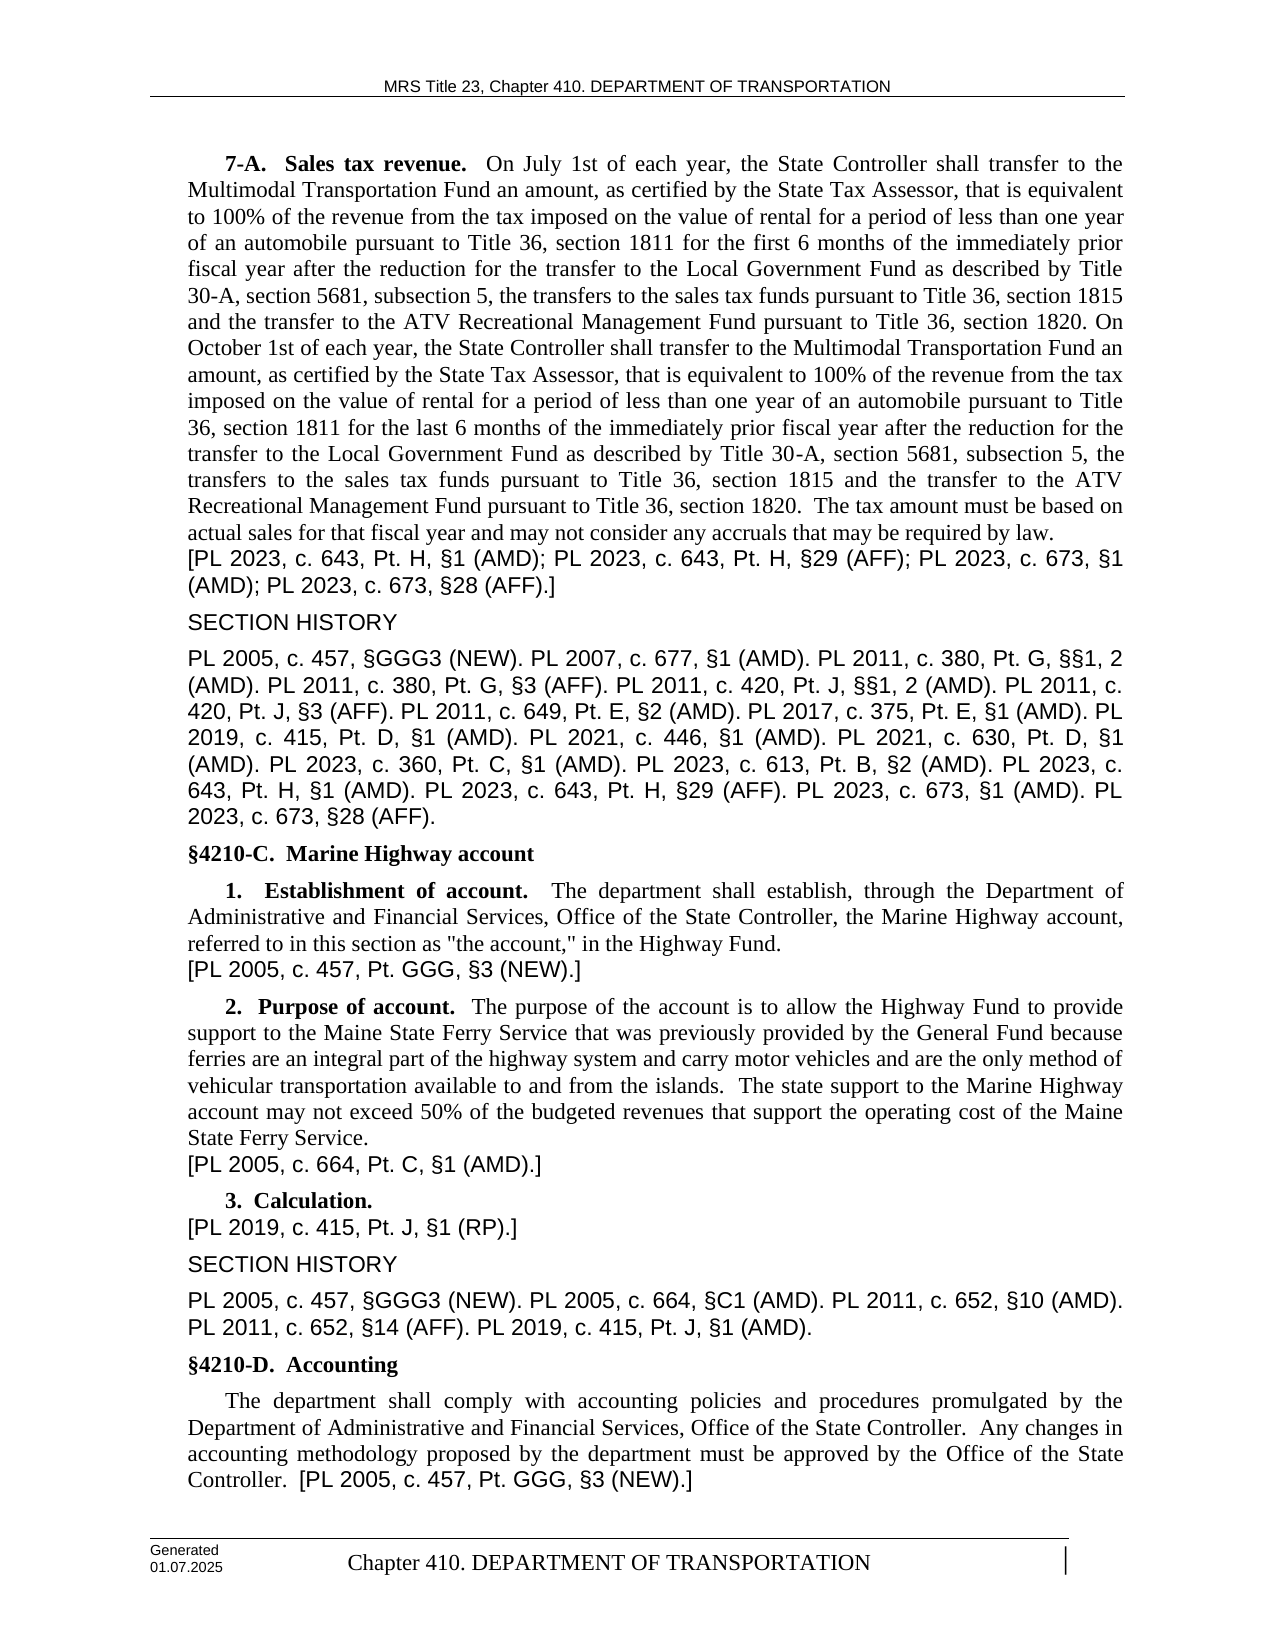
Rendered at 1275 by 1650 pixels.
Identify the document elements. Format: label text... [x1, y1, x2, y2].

text §4210-C. Marine Highway account [187, 840, 1125, 866]
text 3. Calculation. [187, 1188, 1125, 1214]
text [PL 2019, c. 415, Pt. J, §1 (RP).] [187, 1214, 1125, 1240]
text §4210-D. Accounting [187, 1351, 1125, 1377]
text SECTION HISTORY [187, 1251, 1125, 1277]
text [PL 2005, c. 664, Pt. C, §1 (AMD).] [187, 1151, 1125, 1177]
text The department shall comply with accounting policies and procedures promulgated by the Department of Administrative and Financial Services, Office of the State Controller. Any changes in accounting methodology proposed by the department must be approved by the Office of the State Controller. [PL 2005, c. 457, Pt. GGG, §3 (NEW).] [187, 1387, 1125, 1493]
text [PL 2005, c. 457, Pt. GGG, §3 (NEW).] [187, 956, 1125, 982]
text [PL 2023, c. 643, Pt. H, §1 (AMD); PL 2023, c. 643, Pt. H, §29 (AFF); PL 2023, c. 673, §1 (AMD); PL 2023, c. 673, §28 (AFF).] [187, 545, 1125, 598]
text 1. Establishment of account. The department shall establish, through the Department of Administrative and Financial Services, Office of the State Controller, the Marine Highway account, referred to in this section as "the account," in the Highway Fund. [187, 877, 1125, 956]
text 7-A. Sales tax revenue. On July 1st of each year, the State Controller shall transfer to the Multimodal Transportation Fund an amount, as certified by the State Tax Assessor, that is equivalent to 100% of the revenue from the tax imposed on the value of rental for a period of less than one year of an automobile pursuant to Title 36, section 1811 for the first 6 months of the immediately prior fiscal year after the reduction for the transfer to the Local Government Fund as described by Title 30‑A, section 5681, subsection 5, the transfers to the sales tax funds pursuant to Title 36, section 1815 and the transfer to the ATV Recreational Management Fund pursuant to Title 36, section 1820. On October 1st of each year, the State Controller shall transfer to the Multimodal Transportation Fund an amount, as certified by the State Tax Assessor, that is equivalent to 100% of the revenue from the tax imposed on the value of rental for a period of less than one year of an automobile pursuant to Title 36, section 1811 for the last 6 months of the immediately prior fiscal year after the reduction for the transfer to the Local Government Fund as described by Title 30‑A, section 5681, subsection 5, the transfers to the sales tax funds pursuant to Title 36, section 1815 and the transfer to the ATV Recreational Management Fund pursuant to Title 36, section 1820. The tax amount must be based on actual sales for that fiscal year and may not consider any accruals that may be required by law. [187, 150, 1125, 545]
text SECTION HISTORY [187, 608, 1125, 635]
text PL 2005, c. 457, §GGG3 (NEW). PL 2005, c. 664, §C1 (AMD). PL 2011, c. 652, §10 (AMD). PL 2011, c. 652, §14 (AFF). PL 2019, c. 415, Pt. J, §1 (AMD). [187, 1287, 1125, 1340]
text PL 2005, c. 457, §GGG3 (NEW). PL 2007, c. 677, §1 (AMD). PL 2011, c. 380, Pt. G, §§1, 2 (AMD). PL 2011, c. 380, Pt. G, §3 (AFF). PL 2011, c. 420, Pt. J, §§1, 2 (AMD). PL 2011, c. 420, Pt. J, §3 (AFF). PL 2011, c. 649, Pt. E, §2 (AMD). PL 2017, c. 375, Pt. E, §1 (AMD). PL 2019, c. 415, Pt. D, §1 (AMD). PL 2021, c. 446, §1 (AMD). PL 2021, c. 630, Pt. D, §1 (AMD). PL 2023, c. 360, Pt. C, §1 (AMD). PL 2023, c. 613, Pt. B, §2 (AMD). PL 2023, c. 643, Pt. H, §1 (AMD). PL 2023, c. 643, Pt. H, §29 (AFF). PL 2023, c. 673, §1 (AMD). PL 2023, c. 673, §28 (AFF). [187, 645, 1125, 830]
text 2. Purpose of account. The purpose of the account is to allow the Highway Fund to provide support to the Maine State Ferry Service that was previously provided by the General Fund because ferries are an integral part of the highway system and carry motor vehicles and are the only method of vehicular transportation available to and from the islands. The state support to the Marine Highway account may not exceed 50% of the budgeted revenues that support the operating cost of the Maine State Ferry Service. [187, 993, 1125, 1151]
